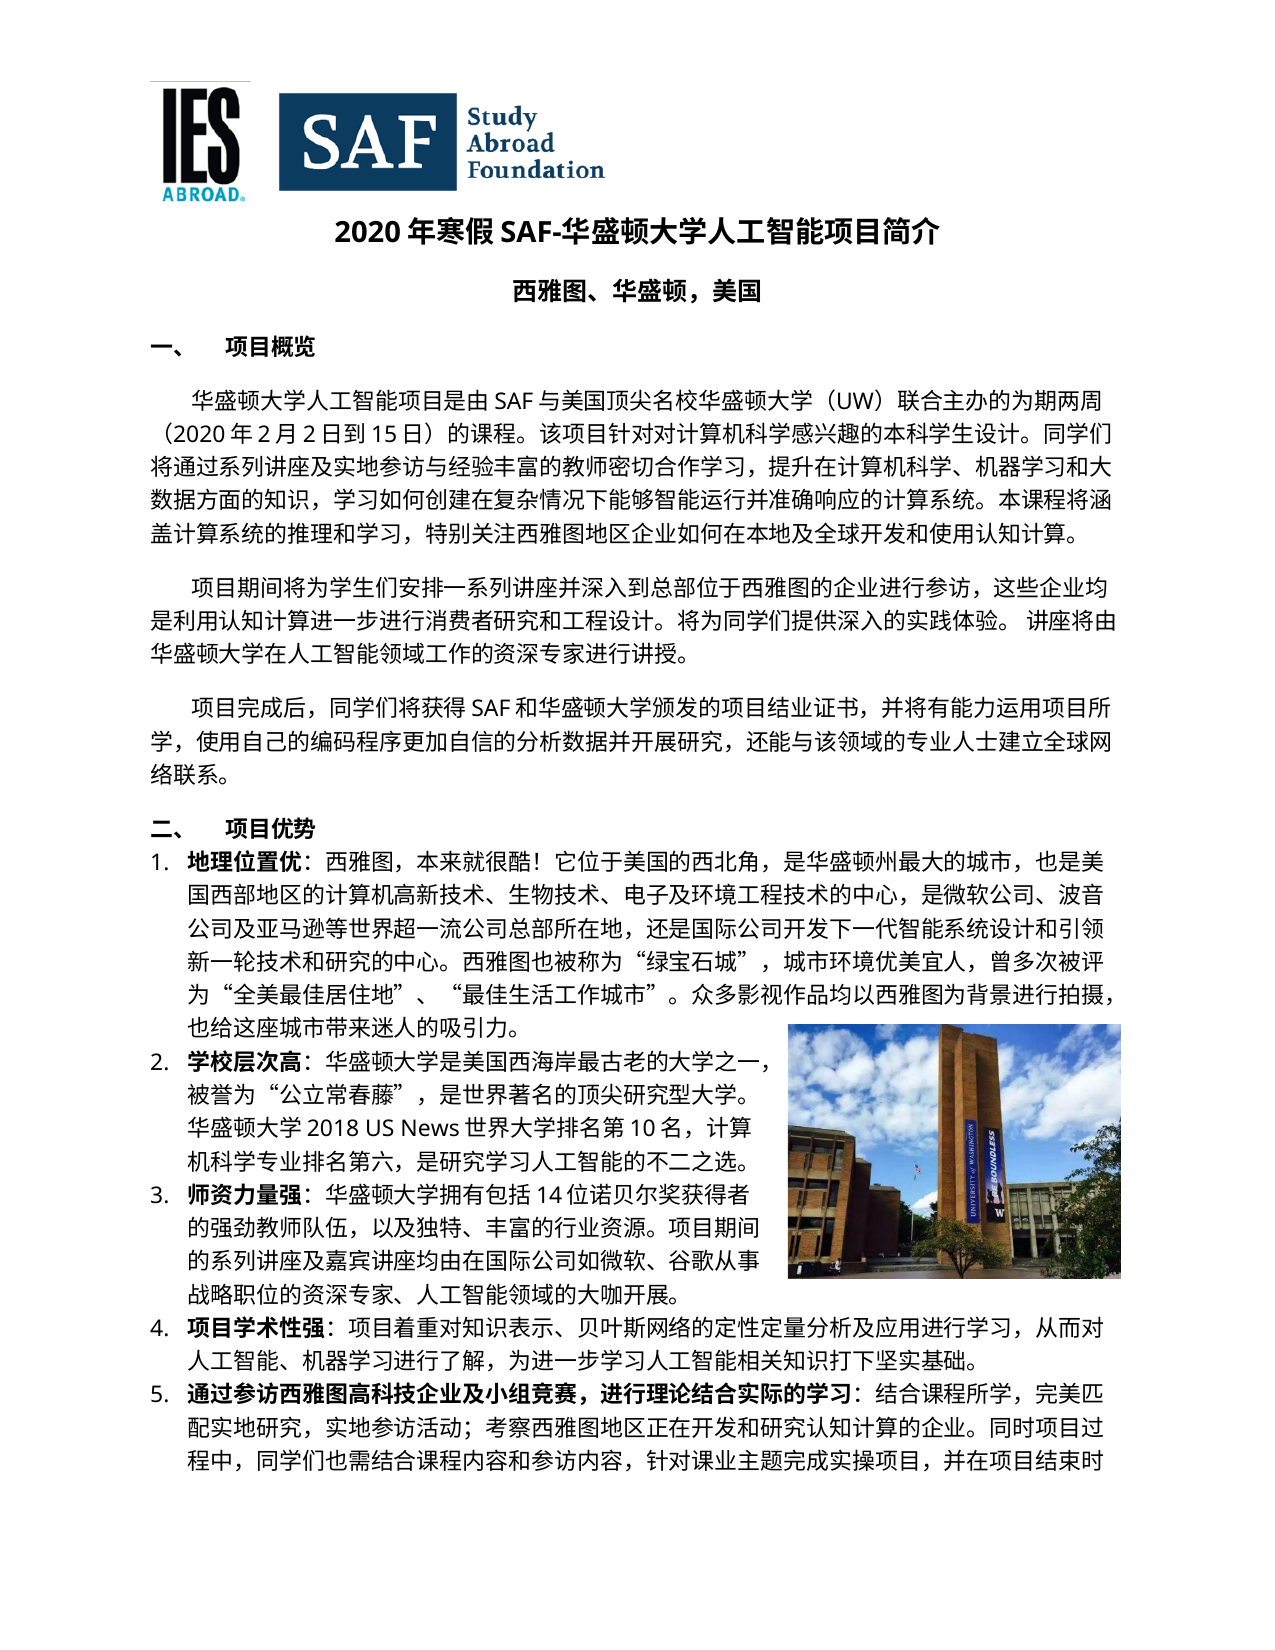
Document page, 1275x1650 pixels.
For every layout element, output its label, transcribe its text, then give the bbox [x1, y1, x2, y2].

text 西雅图、华盛顿，美国 [150, 271, 1125, 308]
text 项目期间将为学生们安排一系列讲座并深入到总部位于西雅图的企业进行参访，这些企业均是利用认知计算进一步进行消费者研究和工程设计。将为同学们提供深入的实践体验。 讲座将由华盛顿大学在人工智能领域工作的资深专家进行讲授。 [150, 570, 1125, 669]
list 项目学术性强：项目着重对知识表示、贝叶斯网络的定性定量分析及应用进行学习，从而对人工智能、机器学习进行了解，为进一步学习人工智能相关知识打下坚实基础。 [150, 1310, 1125, 1376]
list 学校层次高：华盛顿大学是美国西海岸最古老的大学之一，被誉为“公立常春藤”，是世界著名的顶尖研究型大学。华盛顿大学2018 US News世界大学排名第10名，计算机科学专业排名第六，是研究学习人工智能的不二之选。 [150, 1043, 786, 1177]
picture [786, 1024, 1121, 1278]
list 项目优势 [150, 811, 1125, 844]
list 项目概览 [150, 328, 1125, 362]
list 师资力量强：华盛顿大学拥有包括14位诺贝尔奖获得者的强劲教师队伍，以及独特、丰富的行业资源。项目期间的系列讲座及嘉宾讲座均由在国际公司如微软、谷歌从事战略职位的资深专家、人工智能领域的大咖开展。 [150, 1177, 1125, 1310]
text 2020年寒假SAF-华盛顿大学人工智能项目简介 [150, 208, 1125, 251]
text 项目完成后，同学们将获得SAF和华盛顿大学颁发的项目结业证书，并将有能力运用项目所学，使用自己的编码程序更加自信的分析数据并开展研究，还能与该领域的专业人士建立全球网络联系。 [150, 690, 1125, 790]
text 华盛顿大学人工智能项目是由SAF与美国顶尖名校华盛顿大学（UW）联合主办的为期两周（2020年2月2日到15日）的课程。该项目针对对计算机科学感兴趣的本科学生设计。同学们将通过系列讲座及实地参访与经验丰富的教师密切合作学习，提升在计算机科学、机器学习和大数据方面的知识，学习如何创建在复杂情况下能够智能运行并准确响应的计算系统。本课程将涵盖计算系统的推理和学习，特别关注西雅图地区企业如何在本地及全球开发和使用认知计算。 [150, 382, 1125, 549]
list 地理位置优：西雅图，本来就很酷！它位于美国的西北角，是华盛顿州最大的城市，也是美国西部地区的计算机高新技术、生物技术、电子及环境工程技术的中心，是微软公司、波音公司及亚马逊等世界超一流公司总部所在地，还是国际公司开发下一代智能系统设计和引领新一轮技术和研究的中心。西雅图也被称为“绿宝石城”，城市环境优美宜人，曾多次被评为“全美最佳居住地”、“最佳生活工作城市”。众多影视作品均以西雅图为背景进行拍摄，也给这座城市带来迷人的吸引力。 [150, 844, 1125, 1043]
picture [150, 75, 621, 209]
